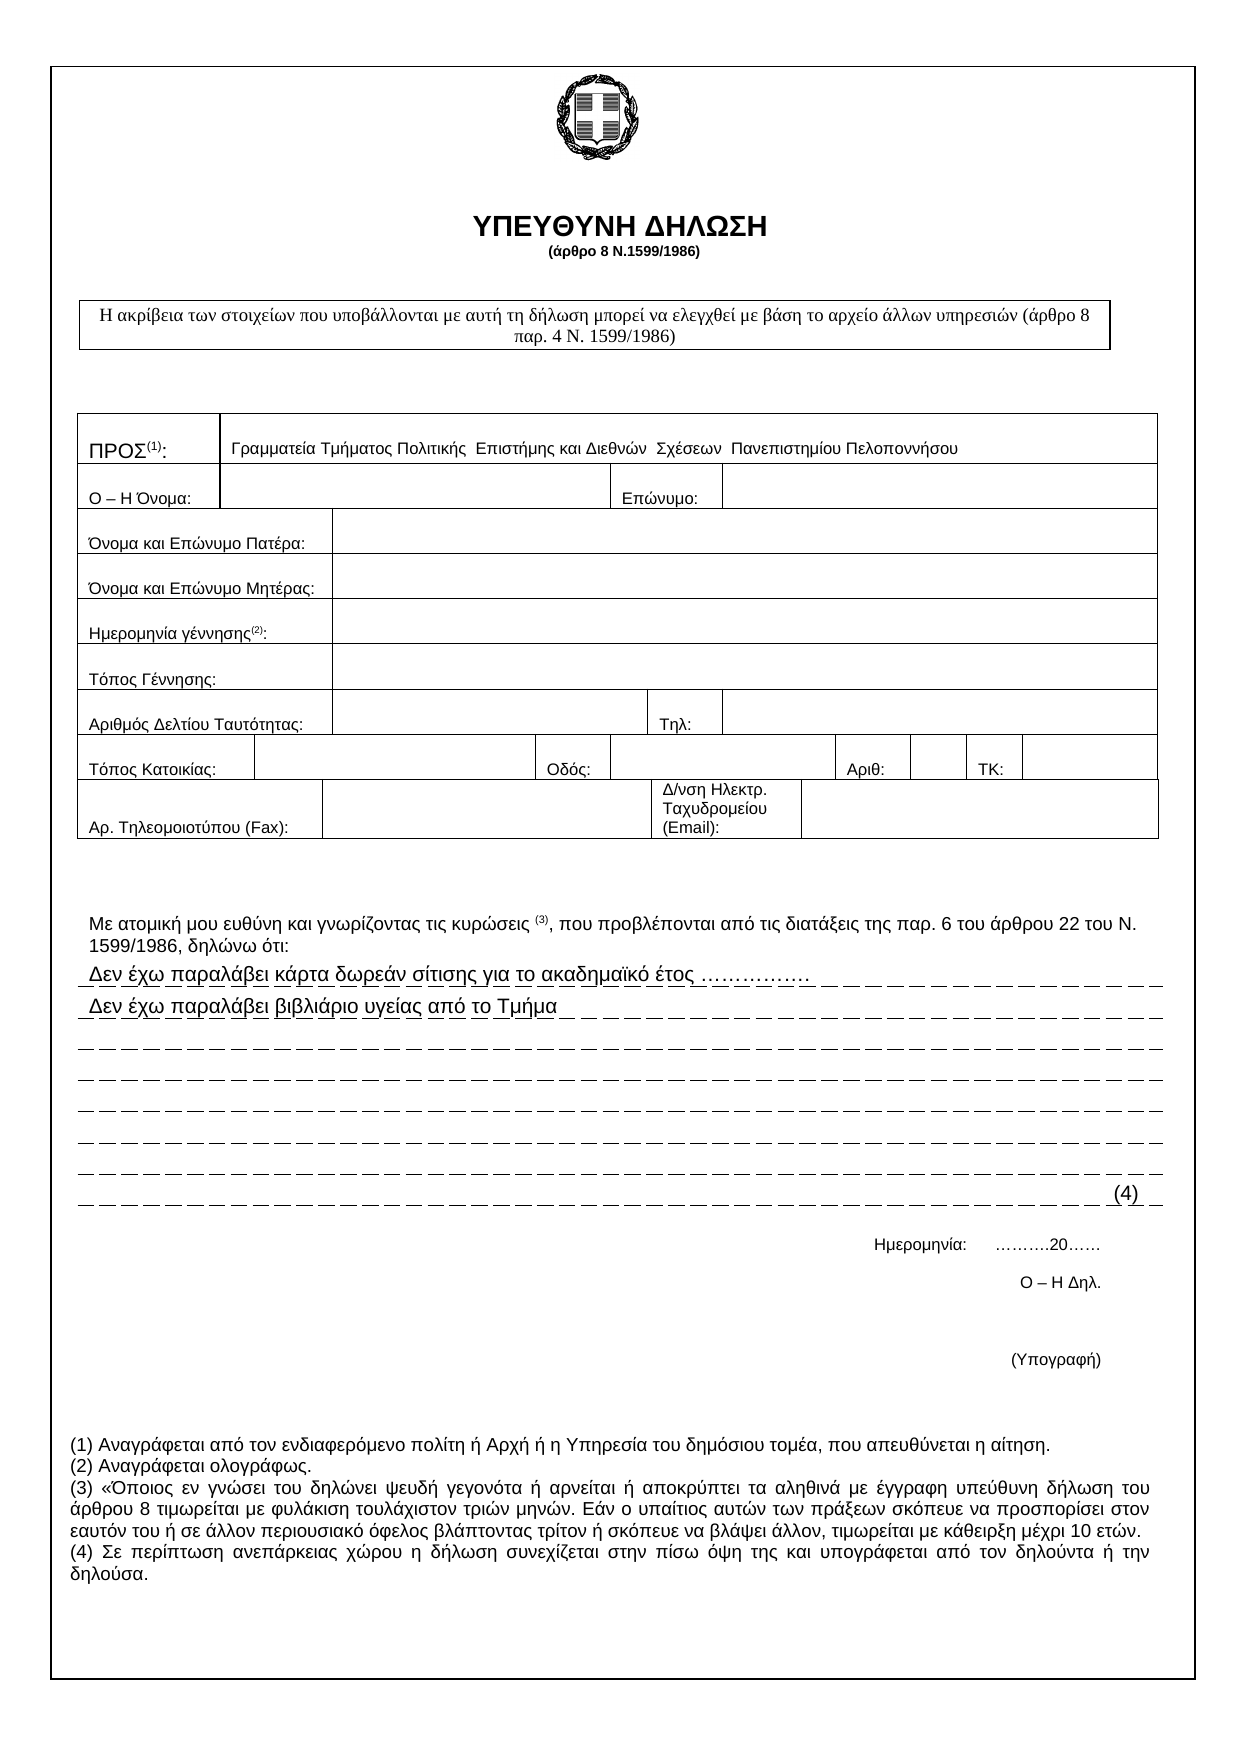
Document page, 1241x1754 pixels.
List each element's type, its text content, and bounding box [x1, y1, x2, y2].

table_cell (4) [78, 1174, 1163, 1205]
picture [554, 73, 640, 162]
table_cell [723, 690, 1157, 734]
table_cell Ημερομηνία γέννησης(2): [78, 599, 332, 643]
table_cell [333, 690, 647, 734]
table_cell Αριθμός Δελτίου Ταυτότητας: [78, 690, 332, 734]
table_cell Τόπος Κατοικίας: [78, 735, 254, 779]
table_cell Δ/νση Ηλεκτρ. Ταχυδρομείου (Εmail): [652, 780, 801, 837]
table_cell Δεν έχω παραλάβει κάρτα δωρεάν σίτισης για το ακαδημαϊκό έτος ……………. [78, 956, 1163, 986]
table_cell [333, 509, 1157, 553]
table_cell [78, 1018, 1163, 1049]
table_cell [78, 1111, 1163, 1142]
table_cell Τηλ: [648, 690, 722, 734]
text Ο – Η Δηλ. [89, 1273, 1101, 1292]
table_cell Επώνυμο: [611, 464, 722, 508]
table_cell [78, 1049, 1163, 1080]
table_cell Τόπος Γέννησης: [78, 644, 332, 688]
table_cell [723, 464, 1157, 508]
table_cell [221, 464, 610, 508]
table_cell Δεν έχω παραλάβει βιβλιάριο υγείας από το Τμήμα [78, 986, 1163, 1017]
table_cell [78, 1080, 1163, 1111]
text (1) Αναγράφεται από τον ενδιαφερόμενο πολίτη ή Αρχή ή η Υπηρεσία του δημόσιου τομέα, που απευθύνεται η αίτηση. [70, 1433, 1152, 1455]
table_cell [333, 644, 1157, 688]
table_cell [1023, 735, 1157, 779]
table_cell [333, 554, 1157, 598]
table_cell [323, 780, 651, 837]
table_cell ΤΚ: [967, 735, 1022, 779]
table_cell [333, 599, 1157, 643]
text (3) «Όποιος εν γνώσει του δηλώνει ψευδή γεγονότα ή αρνείται ή αποκρύπτει τα αληθινά με έγγραφη υπεύθυνη δήλωση του άρθρου 8 τιμωρείται με φυλάκιση τουλάχιστον τριών μηνών. Εάν ο υπαίτιος αυτών των πράξεων σκόπευε να προσπορίσει στον εαυτόν του ή σε άλλον περιουσιακό όφελος βλάπτοντας τρίτον ή σκόπευε να βλάψει άλλον, τιμωρείται με κάθειρξη μέχρι 10 ετών. [70, 1477, 1152, 1541]
table_cell [78, 1143, 1163, 1174]
subtitle ΥΠΕΥΘΥΝΗ ΔΗΛΩΣΗ [89, 209, 1152, 243]
table_cell [611, 735, 835, 779]
table_cell Αρ. Τηλεομοιοτύπου (Fax): [78, 780, 322, 837]
text (4) Σε περίπτωση ανεπάρκειας χώρου η δήλωση συνεχίζεται στην πίσω όψη της και υπογράφεται από τον δηλούντα ή την δηλούσα. [70, 1541, 1152, 1584]
table_cell Οδός: [536, 735, 610, 779]
table_cell Αριθ: [836, 735, 910, 779]
text Η ακρίβεια των στοιχείων που υποβάλλονται με αυτή τη δήλωση μπορεί να ελεγχθεί με βάση το αρχείο άλλων υπηρεσιών (άρθρο 8 παρ. 4 Ν. 1599/1986) [80, 301, 1109, 349]
table_header Γραμματεία Τμήματος Πολιτικής Επιστήμης και Διεθνών Σχέσεων Πανεπιστημίου Πελοποννήσου [221, 414, 1157, 462]
table_cell Όνομα και Επώνυμο Μητέρας: [78, 554, 332, 598]
table_cell [802, 780, 1158, 837]
table_cell Ο – Η Όνομα: [78, 464, 219, 508]
subtitle (άρθρο 8 Ν.1599/1986) [89, 243, 1152, 272]
table_cell Όνομα και Επώνυμο Πατέρα: [78, 509, 332, 553]
table_header Με ατομική μου ευθύνη και γνωρίζοντας τις κυρώσεις (3), που προβλέπονται από τις διατάξεις της παρ. 6 του άρθρου 22 του Ν. 1599/1986, δηλώνω ότι: [78, 891, 1163, 956]
table_cell [255, 735, 535, 779]
text Ημερομηνία: ……….20…… [89, 1235, 1101, 1254]
table_header ΠΡΟΣ(1): [78, 414, 219, 462]
text (2) Αναγράφεται ολογράφως. [70, 1455, 1152, 1477]
text (Υπογραφή) [89, 1350, 1101, 1369]
table_cell [911, 735, 966, 779]
